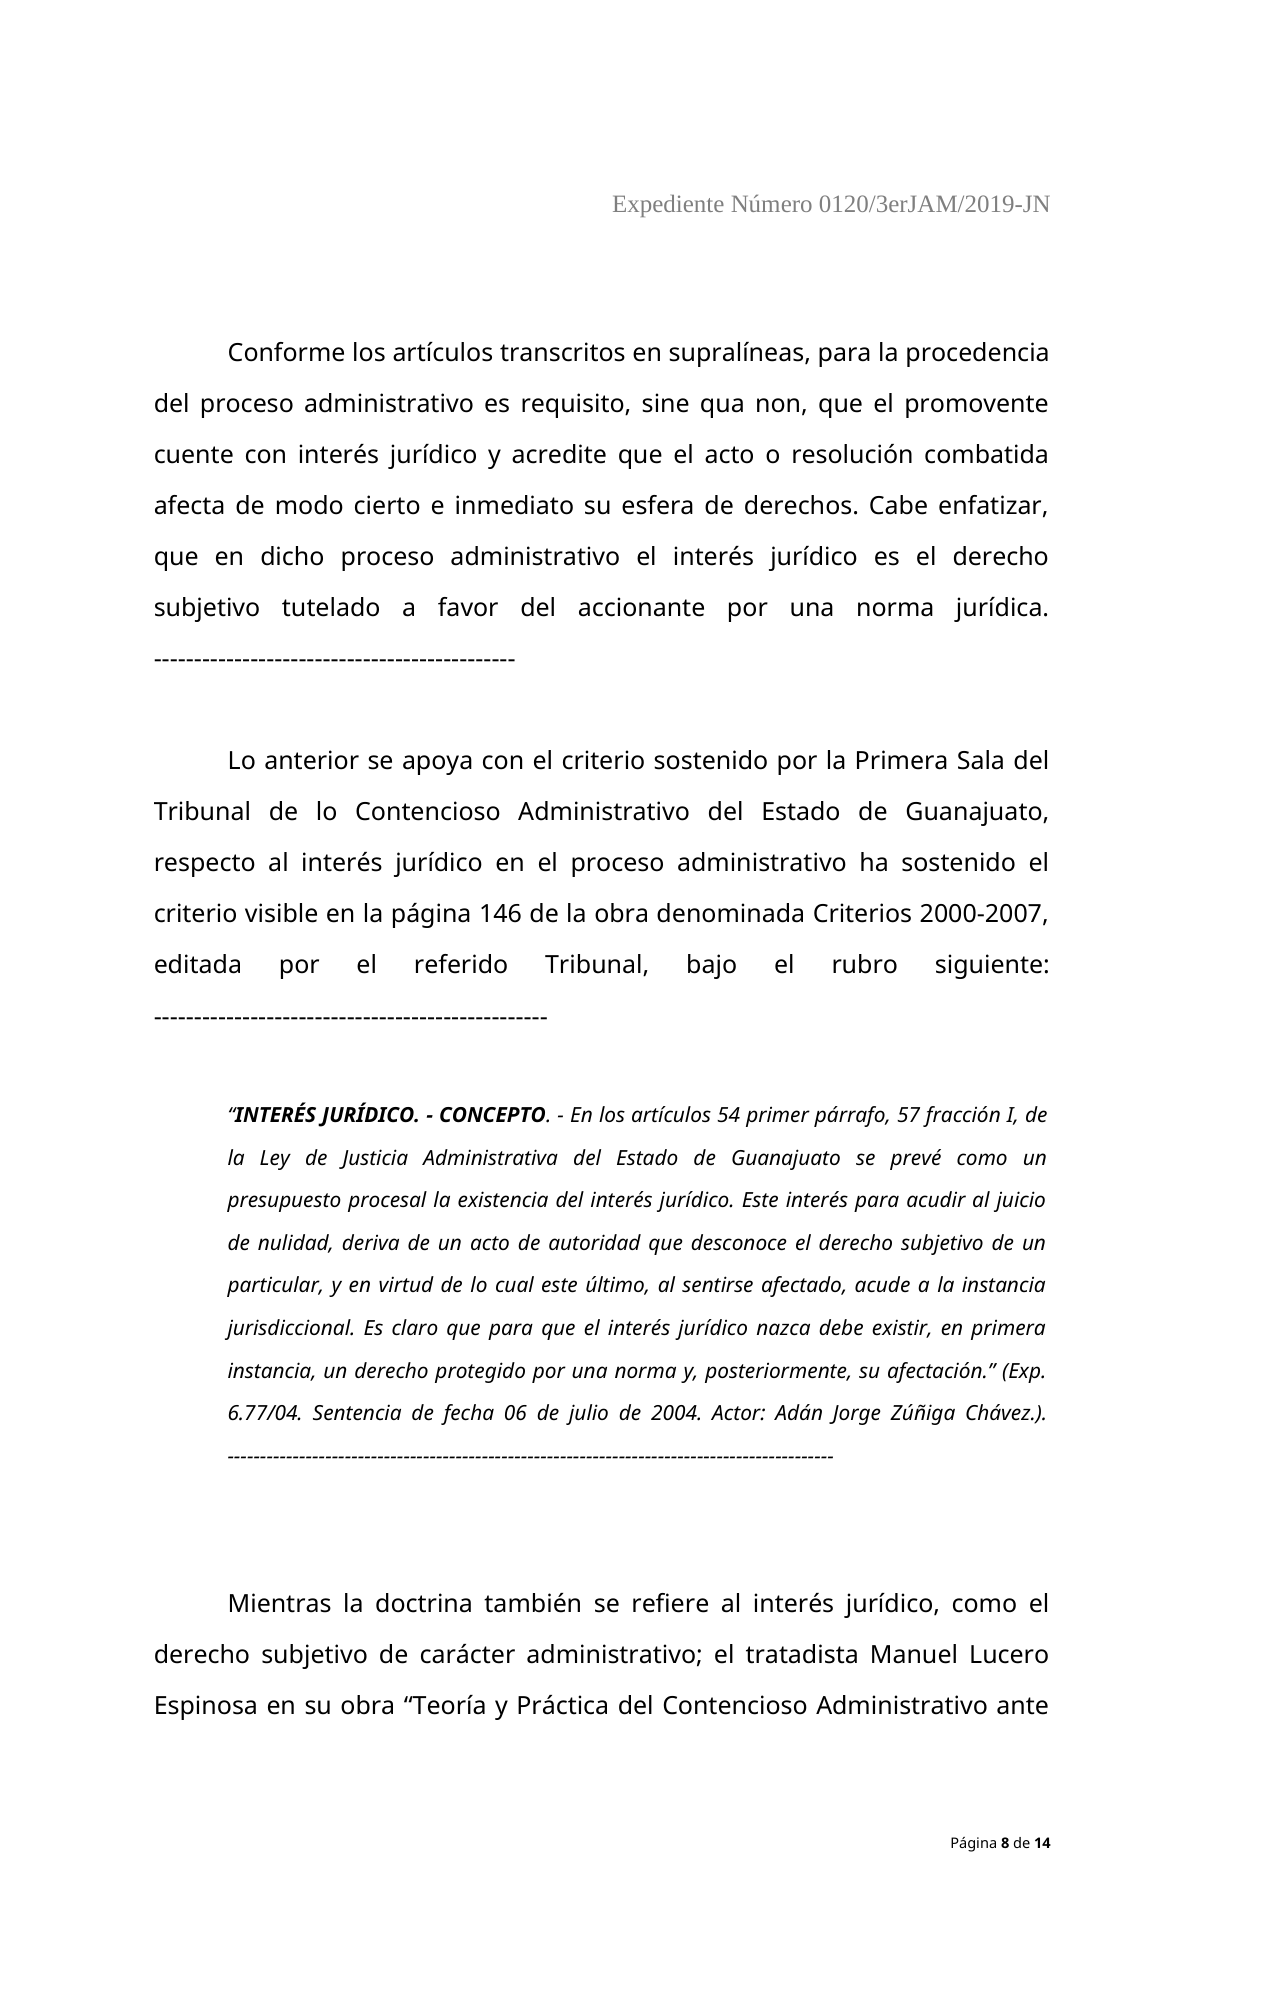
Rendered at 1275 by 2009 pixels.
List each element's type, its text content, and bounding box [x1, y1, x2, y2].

text Lo anterior se apoya con el criterio sostenido por la Primera Sala del Tribunal de lo Contencioso Administrativo del Estado de Guanajuato, respecto al interés jurídico en el proceso administrativo ha sostenido el criterio visible en la página 146 de la obra denominada Criterios 2000-2007, editada por el referido Tribunal, bajo el rubro siguiente: ------------------------------------------------- [153, 743, 1051, 1032]
text Conforme los artículos transcritos en supralíneas, para la procedencia del proceso administrativo es requisito, sine qua non, que el promovente cuente con interés jurídico y acredite que el acto o resolución combatida afecta de modo cierto e inmediato su esfera de derechos. Cabe enfatizar, que en dicho proceso administrativo el interés jurídico es el derecho subjetivo tutelado a favor del accionante por una norma jurídica. --------------------------------------------- [153, 334, 1051, 675]
text “INTERÉS JURÍDICO. - CONCEPTO. - En los artículos 54 primer párrafo, 57 fracción I, de la Ley de Justicia Administrativa del Estado de Guanajuato se prevé como un presupuesto procesal la existencia del interés jurídico. Este interés para acudir al juicio de nulidad, deriva de un acto de autoridad que desconoce el derecho subjetivo de un particular, y en virtud de lo cual este último, al sentirse afectado, acude a la instancia jurisdiccional. Es claro que para que el interés jurídico nazca debe existir, en primera instancia, un derecho protegido por una norma y, posteriormente, su afectación.” (Exp. 6.77/04. Sentencia de fecha 06 de julio de 2004. Actor: Adán Jorge Zúñiga Chávez.). --------------------------------------------------------------------------------------------- [227, 1100, 1051, 1469]
